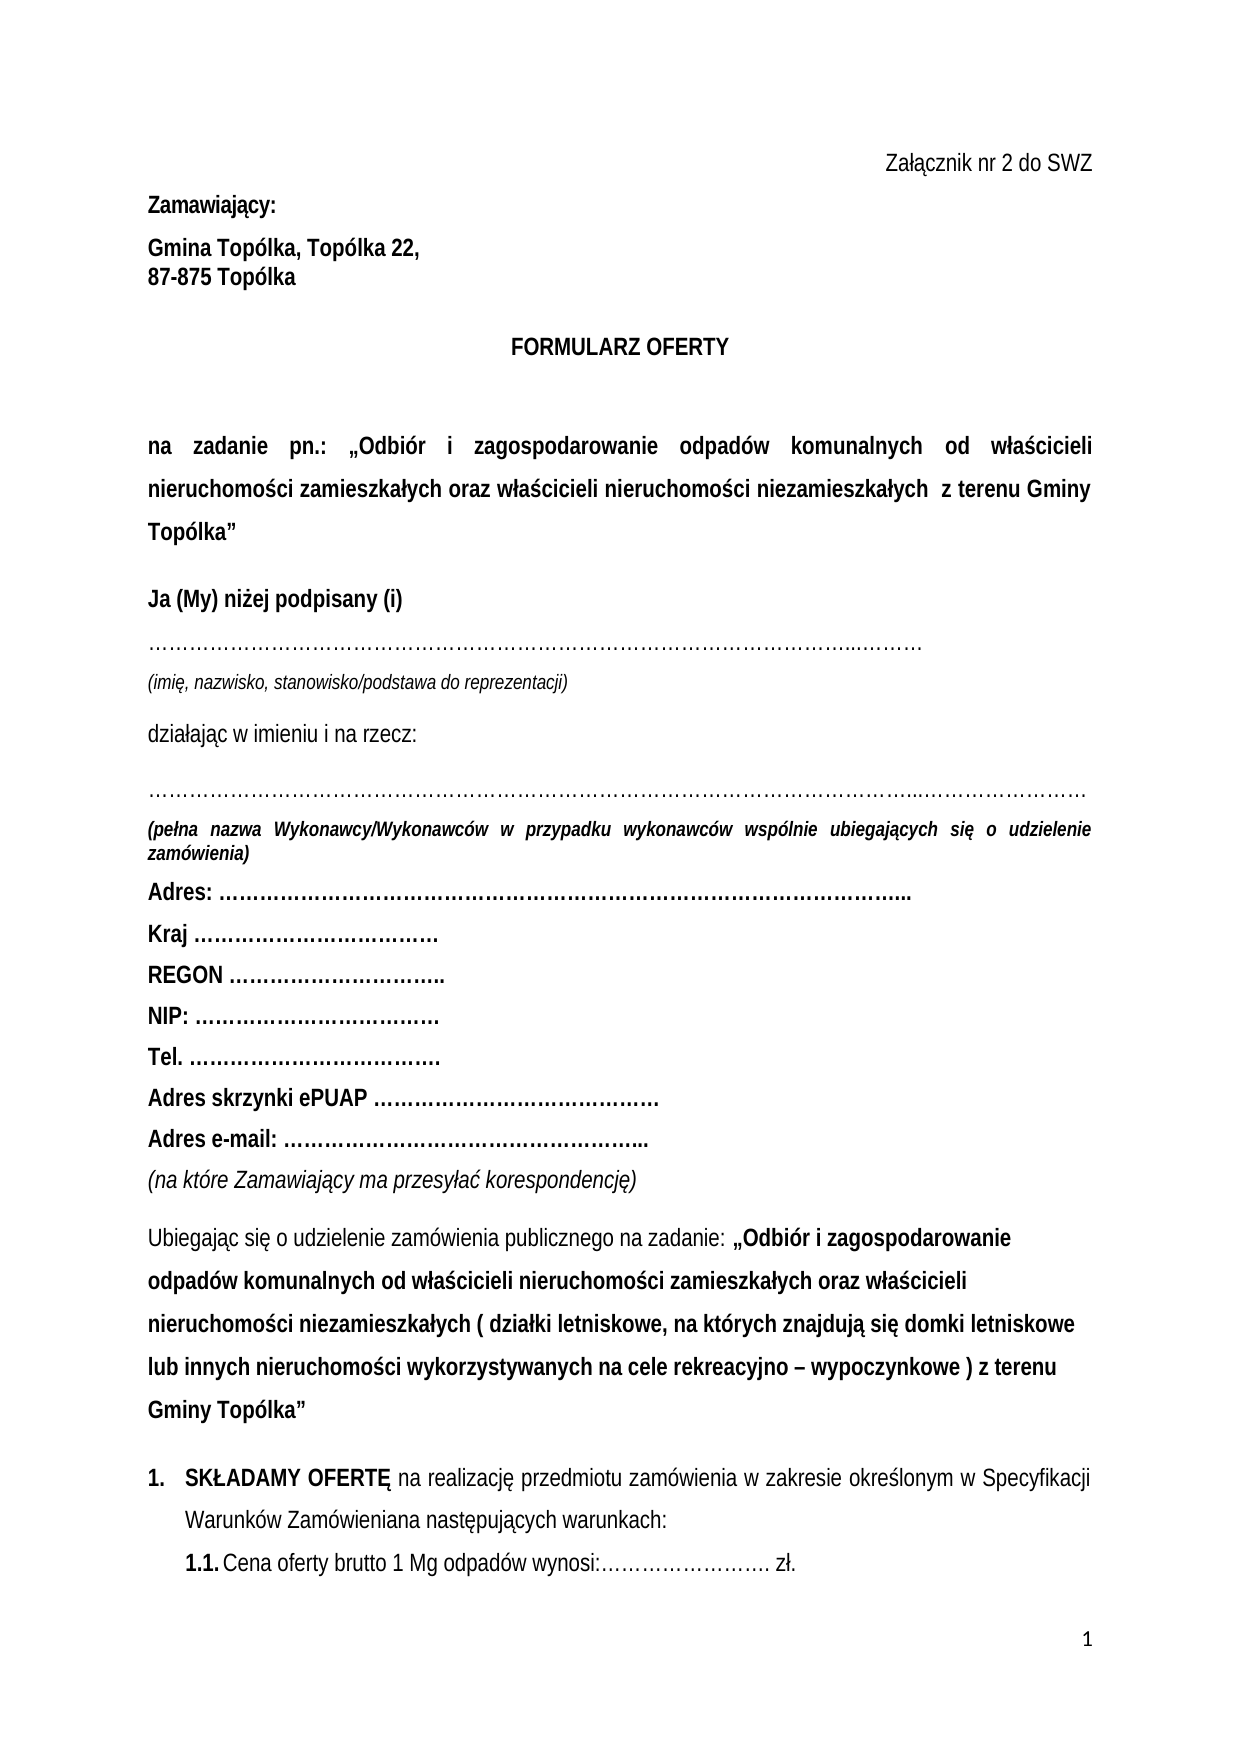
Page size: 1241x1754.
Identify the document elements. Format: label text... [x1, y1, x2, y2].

text Tel. ………………………………. [148, 1042, 1093, 1071]
list SKŁADAMY OFERTĘ na realizację przedmiotu zamówienia w zakresie określonym w Specyfikacji Warunków Zamówieniana następujących warunkach: [148, 1463, 1093, 1534]
text …………………………………………………………………………………………...……… [148, 627, 1093, 656]
text na zadanie pn.: „Odbiór i zagospodarowanie odpadów komunalnych od właścicieli nieruchomości zamieszkałych oraz właścicieli nieruchomości niezamieszkałych z terenu Gminy Topólka” [148, 431, 1093, 545]
text (na które Zamawiający ma przesyłać korespondencję) [148, 1165, 1093, 1194]
text (imię, nazwisko, stanowisko/podstawa do reprezentacji) [148, 670, 1093, 694]
text Załącznik nr 2 do SWZ [738, 148, 1093, 176]
text NIP: ……………………………… [148, 1001, 1093, 1029]
text Adres skrzynki ePUAP …………………………………… [148, 1083, 1093, 1112]
text Zamawiający: [148, 191, 1093, 219]
list Cena oferty brutto 1 Mg odpadów wynosi:……………………. zł. [185, 1548, 1093, 1577]
text Adres e-mail: ……………………………………………... [148, 1124, 1093, 1153]
text …………………………………………………………………………………………………...…………………… [148, 774, 1093, 803]
text REGON ………………………….. [148, 960, 1093, 988]
text działając w imieniu i na rzecz: [148, 719, 1093, 747]
text 87-875 Topólka [148, 262, 1093, 291]
text Adres: ………………………………………………………………………………………... [148, 877, 1093, 906]
text Kraj ……………………………… [148, 918, 1093, 947]
text Ubiegając się o udzielenie zamówienia publicznego na zadanie: „Odbiór i zagospodarowanie odpadów komunalnych od właścicieli nieruchomości zamieszkałych oraz właścicieli nieruchomości niezamieszkałych ( działki letniskowe, na których znajdują się domki letniskowe lub innych nieruchomości wykorzystywanych na cele rekreacyjno – wypoczynkowe ) z terenu Gminy Topólka” [148, 1223, 1093, 1423]
text FORMULARZ OFERTY [148, 332, 1093, 361]
text Gmina Topólka, Topólka 22, [148, 233, 1093, 262]
text (pełna nazwa Wykonawcy/Wykonawców w przypadku wykonawców wspólnie ubiegających się o udzielenie zamówienia) [148, 817, 1093, 865]
text Ja (My) niżej podpisany (i) [148, 584, 1093, 613]
